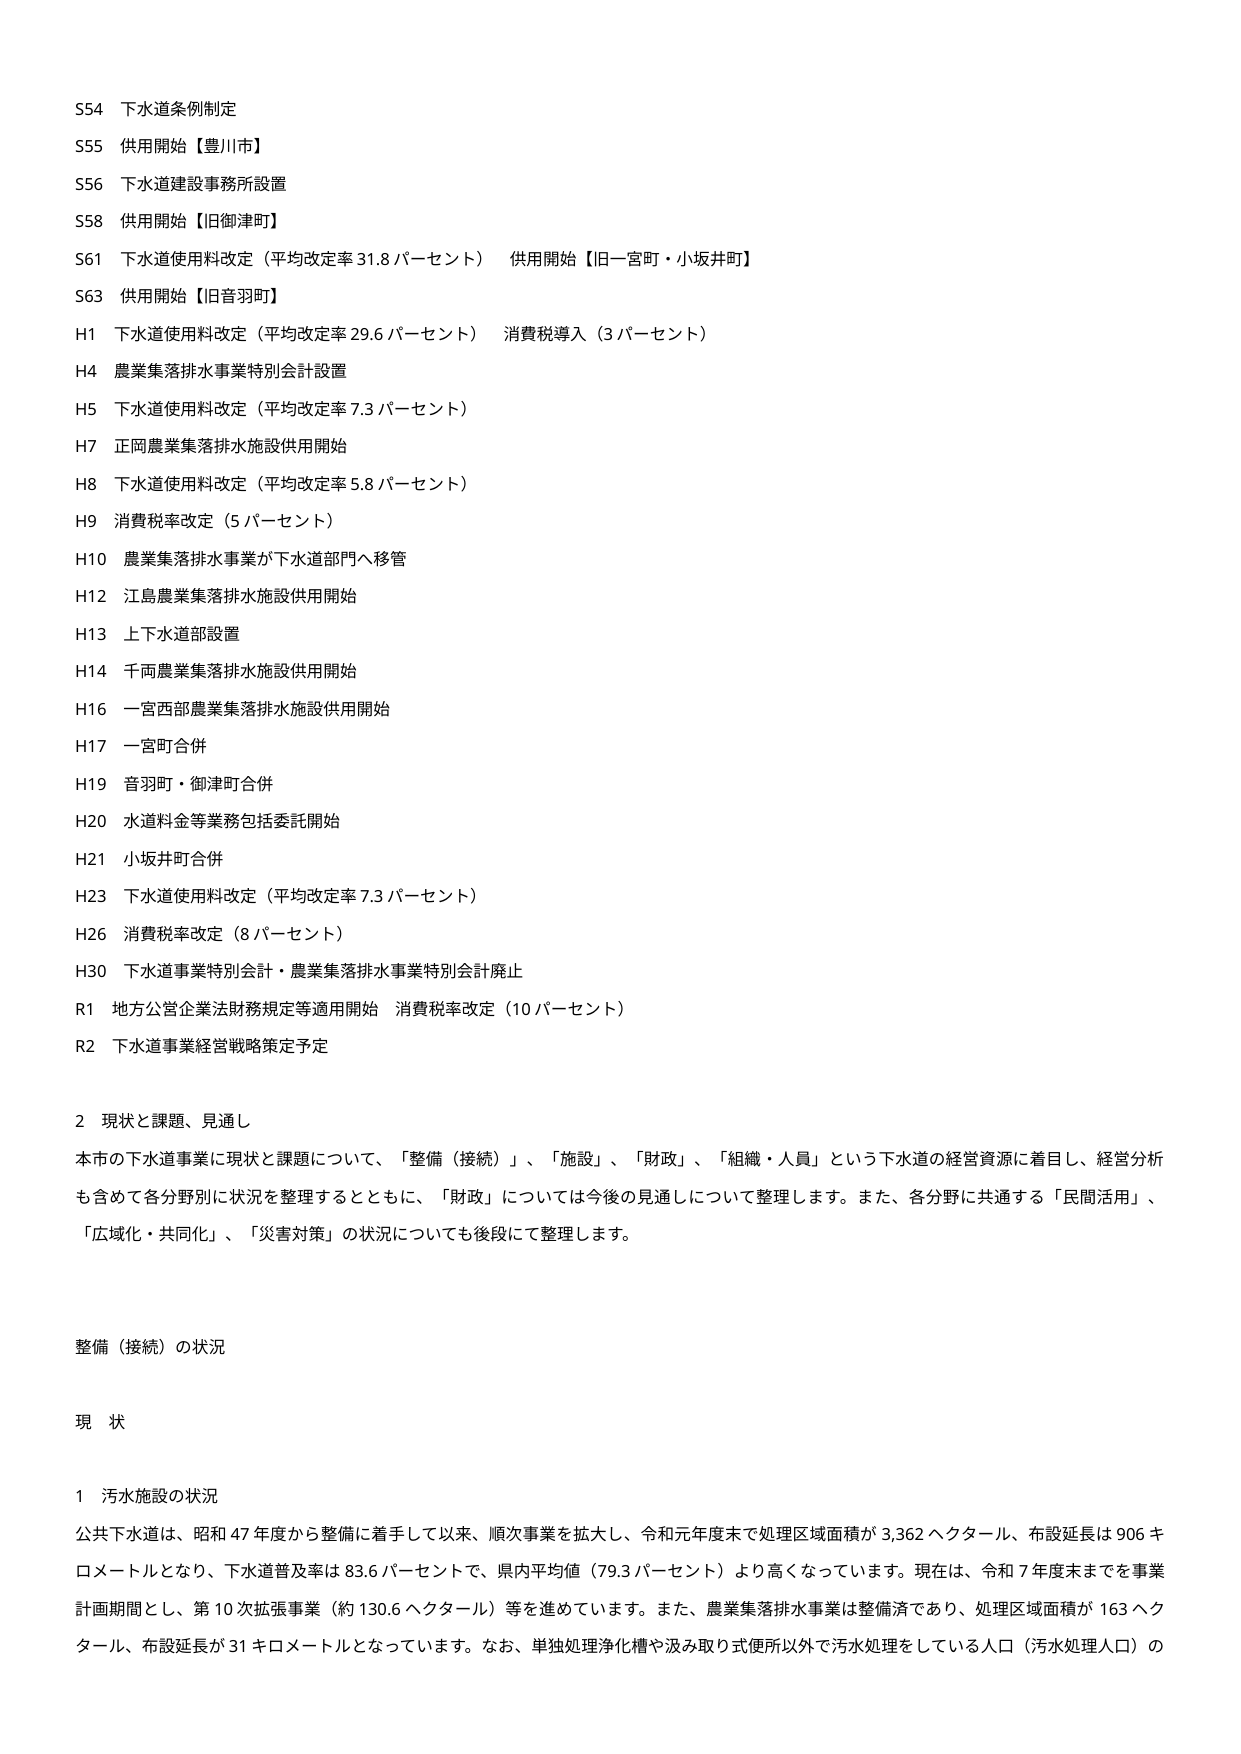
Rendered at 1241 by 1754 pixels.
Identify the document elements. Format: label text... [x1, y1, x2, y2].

text H16 一宮西部農業集落排水施設供用開始 [75, 689, 1165, 727]
text H8 下水道使用料改定（平均改定率5.8パーセント） [75, 464, 1165, 502]
text 1 汚水施設の状況 [75, 1477, 1165, 1514]
text S58 供用開始【旧御津町】 [75, 202, 1165, 239]
text S56 下水道建設事務所設置 [75, 164, 1165, 202]
text H13 上下水道部設置 [75, 614, 1165, 652]
text 本市の下水道事業に現状と課題について、「整備（接続）」、「施設」、「財政」、「組織・人員」という下水道の経営資源に着目し、経営分析も含めて各分野別に状況を整理するとともに、「財政」については今後の見通しについて整理します。また、各分野に共通する「民間活用」、「広域化・共同化」、「災害対策」の状況についても後段にて整理します。 [75, 1139, 1165, 1252]
text H17 一宮町合併 [75, 727, 1165, 764]
text H7 正岡農業集落排水施設供用開始 [75, 427, 1165, 464]
text 整備（接続）の状況 [75, 1327, 1165, 1364]
text S61 下水道使用料改定（平均改定率31.8パーセント） 供用開始【旧一宮町・小坂井町】 [75, 239, 1165, 277]
text R1 地方公営企業法財務規定等適用開始 消費税率改定（10パーセント） [75, 989, 1165, 1027]
text H30 下水道事業特別会計・農業集落排水事業特別会計廃止 [75, 952, 1165, 989]
text S54 下水道条例制定 [75, 89, 1165, 127]
text H12 江島農業集落排水施設供用開始 [75, 577, 1165, 614]
text S55 供用開始【豊川市】 [75, 127, 1165, 164]
text 現 状 [75, 1402, 1165, 1439]
text H21 小坂井町合併 [75, 839, 1165, 877]
text H10 農業集落排水事業が下水道部門へ移管 [75, 539, 1165, 577]
text 2 現状と課題、見通し [75, 1102, 1165, 1139]
text H14 千両農業集落排水施設供用開始 [75, 652, 1165, 689]
text H9 消費税率改定（5パーセント） [75, 502, 1165, 539]
text H19 音羽町・御津町合併 [75, 764, 1165, 802]
text H4 農業集落排水事業特別会計設置 [75, 352, 1165, 389]
text H26 消費税率改定（8パーセント） [75, 914, 1165, 952]
text H23 下水道使用料改定（平均改定率7.3パーセント） [75, 877, 1165, 914]
text H1 下水道使用料改定（平均改定率29.6パーセント） 消費税導入（3パーセント） [75, 314, 1165, 352]
text H20 水道料金等業務包括委託開始 [75, 802, 1165, 839]
text H5 下水道使用料改定（平均改定率7.3パーセント） [75, 389, 1165, 427]
text R2 下水道事業経営戦略策定予定 [75, 1027, 1165, 1064]
text S63 供用開始【旧音羽町】 [75, 277, 1165, 314]
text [75, 1514, 1165, 1664]
